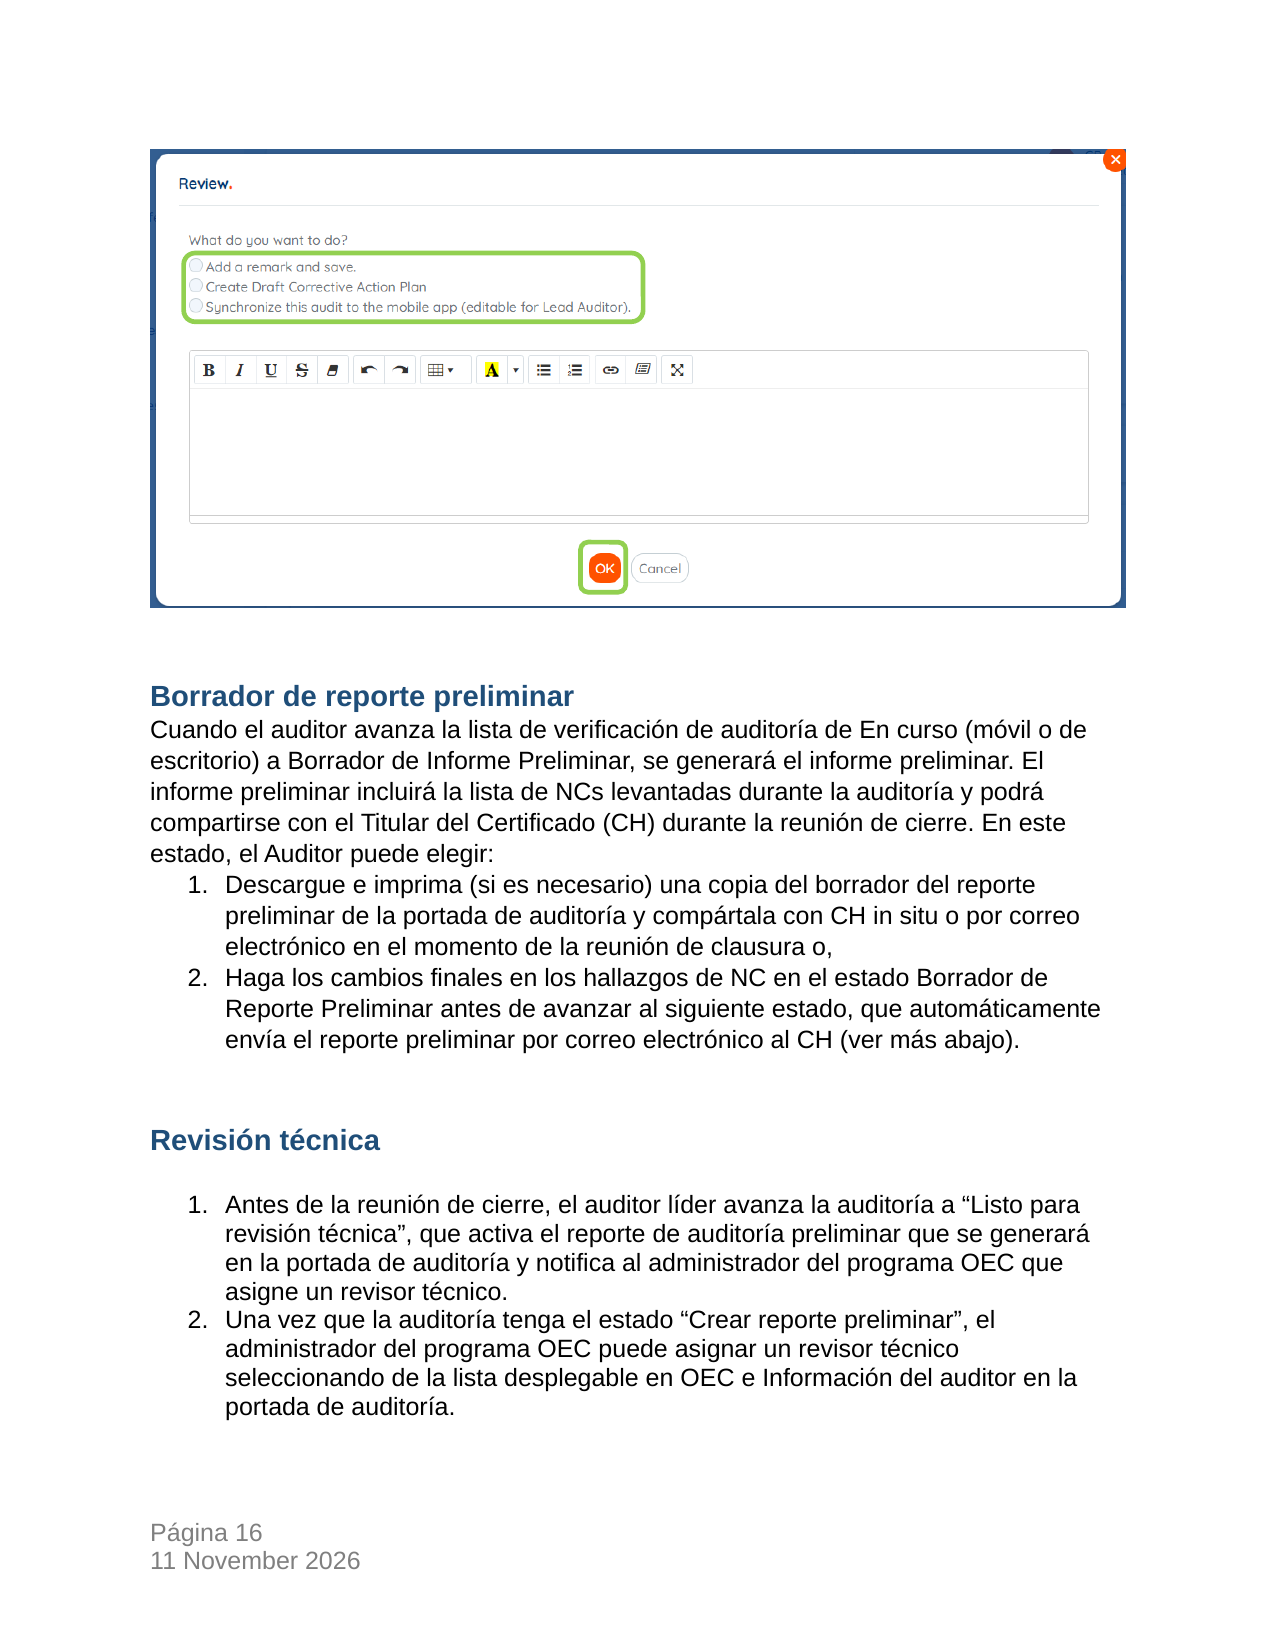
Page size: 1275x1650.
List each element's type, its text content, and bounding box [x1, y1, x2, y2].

text Cuando el auditor avanza la lista de verificación de auditoría de En curso (móvil o de escritorio) a Borrador de Informe Preliminar, se generará el informe preliminar. El informe preliminar incluirá la lista de NCs levantadas durante la auditoría y podrá compartirse con el Titular del Certificado (CH) durante la reunión de cierre. En este estado, el Auditor puede elegir: [150, 715, 1125, 868]
picture [150, 149, 1126, 608]
text Borrador de reporte preliminar [150, 678, 1125, 712]
list Una vez que la auditoría tenga el estado “Crear reporte preliminar”, el administrador del programa OEC puede asignar un revisor técnico seleccionando de la lista desplegable en OEC e Información del auditor en la portada de auditoría. [187, 1306, 1125, 1421]
list Haga los cambios finales en los hallazgos de NC en el estado Borrador de Reporte Preliminar antes de avanzar al siguiente estado, que automáticamente envía el reporte preliminar por correo electrónico al CH (ver más abajo). [187, 963, 1125, 1054]
list Antes de la reunión de cierre, el auditor líder avanza la auditoría a “Listo para revisión técnica”, que activa el reporte de auditoría preliminar que se generará en la portada de auditoría y notifica al administrador del programa OEC que asigne un revisor técnico. [187, 1191, 1125, 1306]
text Revisión técnica [150, 1123, 1125, 1157]
list Descargue e imprima (si es necesario) una copia del borrador del reporte preliminar de la portada de auditoría y compártala con CH in situ o por correo electrónico en el momento de la reunión de clausura o, [187, 870, 1125, 961]
